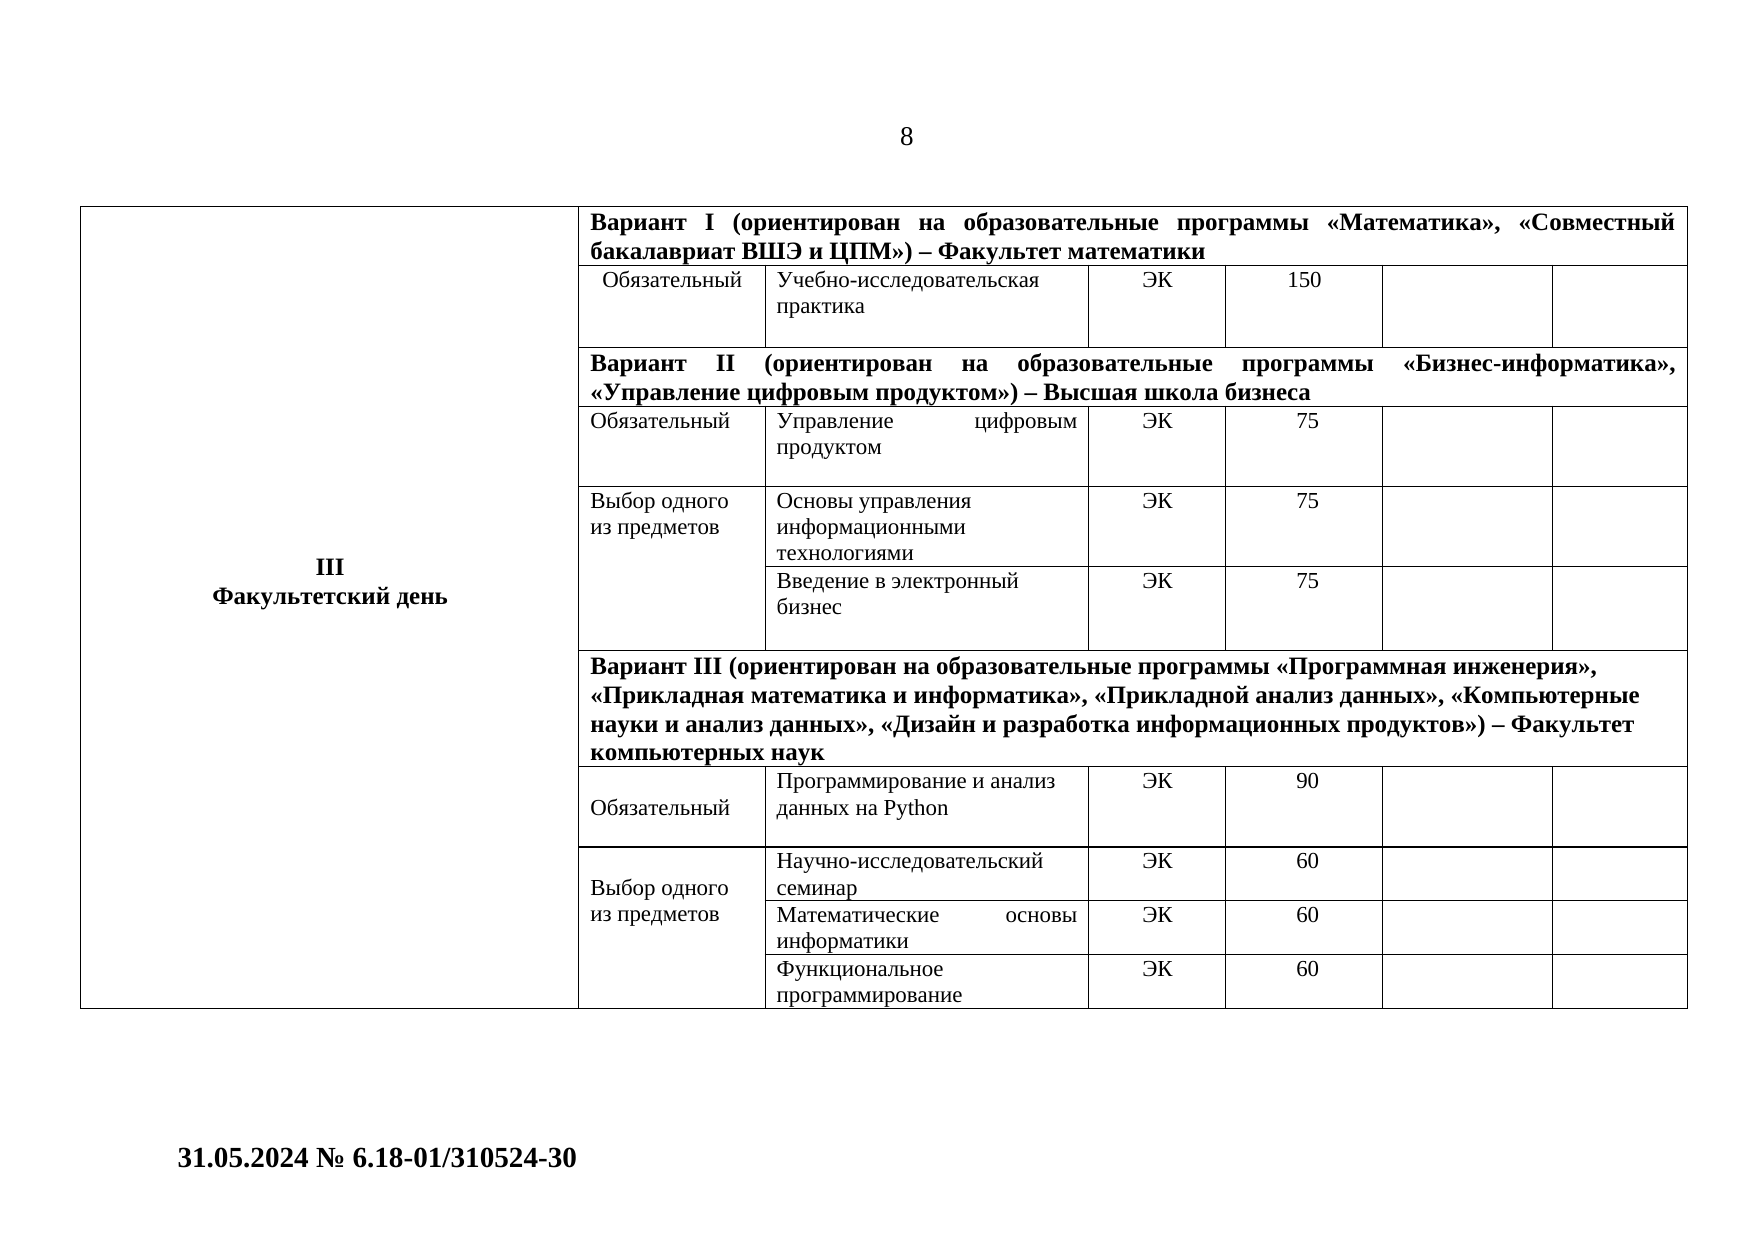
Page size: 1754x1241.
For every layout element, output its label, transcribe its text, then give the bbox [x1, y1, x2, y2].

table_cell 150 [1226, 266, 1382, 347]
table_cell 75 [1226, 567, 1382, 650]
table_cell 60 [1226, 901, 1382, 954]
table_cell Научно-исследовательский семинар [766, 848, 1088, 900]
table_cell 75 [1226, 407, 1382, 486]
table_cell [1383, 901, 1552, 954]
table_cell 75 [1226, 487, 1382, 566]
table_cell [1553, 266, 1687, 347]
table_cell [1383, 848, 1552, 900]
table_cell ЭК [1089, 955, 1225, 1008]
table_cell [1383, 487, 1552, 566]
table_cell Обязательный [579, 767, 765, 846]
table_cell Обязательный [579, 407, 765, 486]
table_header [81, 207, 578, 1008]
table_cell Введение в электронный бизнес [766, 567, 1088, 650]
table_cell ЭК [1089, 266, 1225, 347]
table_cell [1553, 901, 1687, 954]
table_cell 60 [1226, 955, 1382, 1008]
table_cell [1553, 955, 1687, 1008]
table_cell [1553, 567, 1687, 650]
table_header Вариант I (ориентирован на образовательные программы «Математика», «Совместный бакалавриат ВШЭ и ЦПМ») – Факультет математики [579, 207, 1687, 264]
table_cell ЭК [1089, 767, 1225, 846]
table_cell [1553, 848, 1687, 900]
table_cell ЭК [1089, 487, 1225, 566]
table_cell ЭК [1089, 567, 1225, 650]
table_cell [1383, 955, 1552, 1008]
table_cell Учебно-исследовательская практика [766, 266, 1088, 347]
table_cell [1383, 567, 1552, 650]
table_cell Управление цифровым продуктом [766, 407, 1088, 486]
table_cell [1383, 767, 1552, 846]
table_cell Выбор одного из предметов [579, 487, 765, 650]
table_cell 90 [1226, 767, 1382, 846]
table_cell [1553, 407, 1687, 486]
table_cell Обязательный [579, 266, 765, 347]
table_cell Программирование и анализ данных на Python [766, 767, 1088, 846]
table_cell Основы управления информационными технологиями [766, 487, 1088, 566]
table_cell Вариант III (ориентирован на образовательные программы «Программная инженерия», «Прикладная математика и информатика», «Прикладной анализ данных», «Компьютерные науки и анализ данных», «Дизайн и разработка информационных продуктов») – Факультет компьютерных наук [579, 651, 1687, 766]
table_cell [1553, 767, 1687, 846]
table_cell Математические основы информатики [766, 901, 1088, 954]
table_cell Функциональное программирование [766, 955, 1088, 1008]
table_cell [1383, 266, 1552, 347]
table_cell ЭК [1089, 407, 1225, 486]
table_cell Выбор одного из предметов [579, 848, 765, 1008]
table_cell 60 [1226, 848, 1382, 900]
table_cell ЭК [1089, 848, 1225, 900]
table_cell [1383, 407, 1552, 486]
table_cell Вариант II (ориентирован на образовательные программы «Бизнес-информатика», «Управление цифровым продуктом») – Высшая школа бизнеса [579, 348, 1687, 406]
table_cell ЭК [1089, 901, 1225, 954]
table_cell [1553, 487, 1687, 566]
